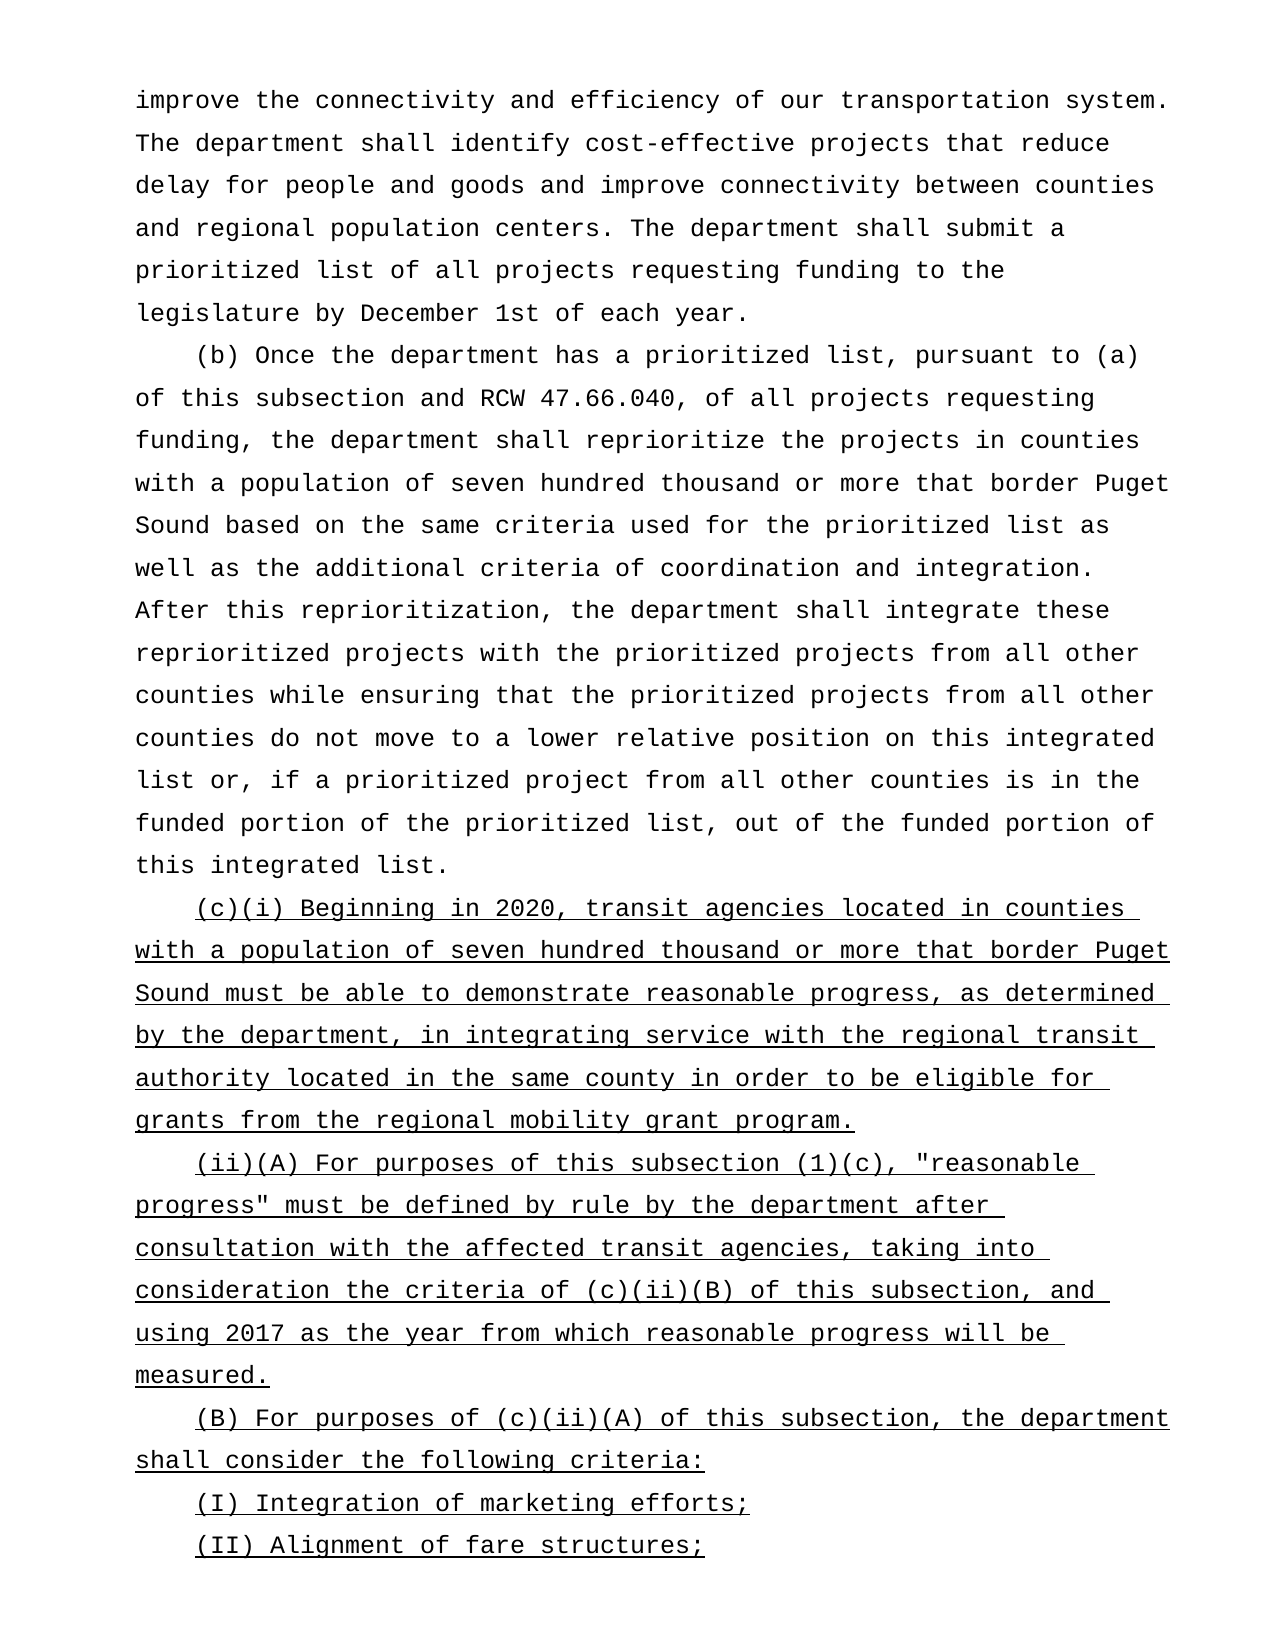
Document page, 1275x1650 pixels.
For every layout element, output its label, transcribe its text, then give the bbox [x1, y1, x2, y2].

text (ii)(A) For purposes of this subsection (1)(c), "reasonable progress" must be defined by rule by the department after consultation with the affected transit agencies, taking into consideration the criteria of (c)(ii)(B) of this subsection, and using 2017 as the year from which reasonable progress will be measured. [135, 1137, 1170, 1392]
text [135, 75, 1170, 330]
text (II) Alignment of fare structures; [135, 1520, 1170, 1562]
text (c)(i) Beginning in 2020, transit agencies located in counties with a population of seven hundred thousand or more that border Puget Sound must be able to demonstrate reasonable progress, as determined by the department, in integrating service with the regional transit authority located in the same county in order to be eligible for grants from the regional mobility grant program. [135, 963, 1170, 1004]
text (B) For purposes of (c)(ii)(A) of this subsection, the department shall consider the following criteria: [135, 1392, 1170, 1477]
text (b) Once the department has a prioritized list, pursuant to (a) of this subsection and RCW 47.66.040, of all projects requesting funding, the department shall reprioritize the projects in counties with a population of seven hundred thousand or more that border Puget Sound based on the same criteria used for the prioritized list as well as the additional criteria of coordination and integration. After this reprioritization, the department shall integrate these reprioritized projects with the prioritized projects from all other counties while ensuring that the prioritized projects from all other counties do not move to a lower relative position on this integrated list or, if a prioritized project from all other counties is in the funded portion of the prioritized list, out of the funded portion of this integrated list. [135, 330, 1170, 882]
text (c)(i) Beginning in 2020, transit agencies located in counties with a population of seven hundred thousand or more that border Puget Sound must be able to demonstrate reasonable progress, as determined by the department, in integrating service with the regional transit authority located in the same county in order to be eligible for grants from the regional mobility grant program. [135, 1005, 1170, 1137]
text (I) Integration of marketing efforts; [135, 1477, 1170, 1520]
text (c)(i) Beginning in 2020, transit agencies located in counties with a population of seven hundred thousand or more that border Puget Sound must be able to demonstrate reasonable progress, as determined by the department, in integrating service with the regional transit authority located in the same county in order to be eligible for grants from the regional mobility grant program. [135, 882, 1170, 961]
